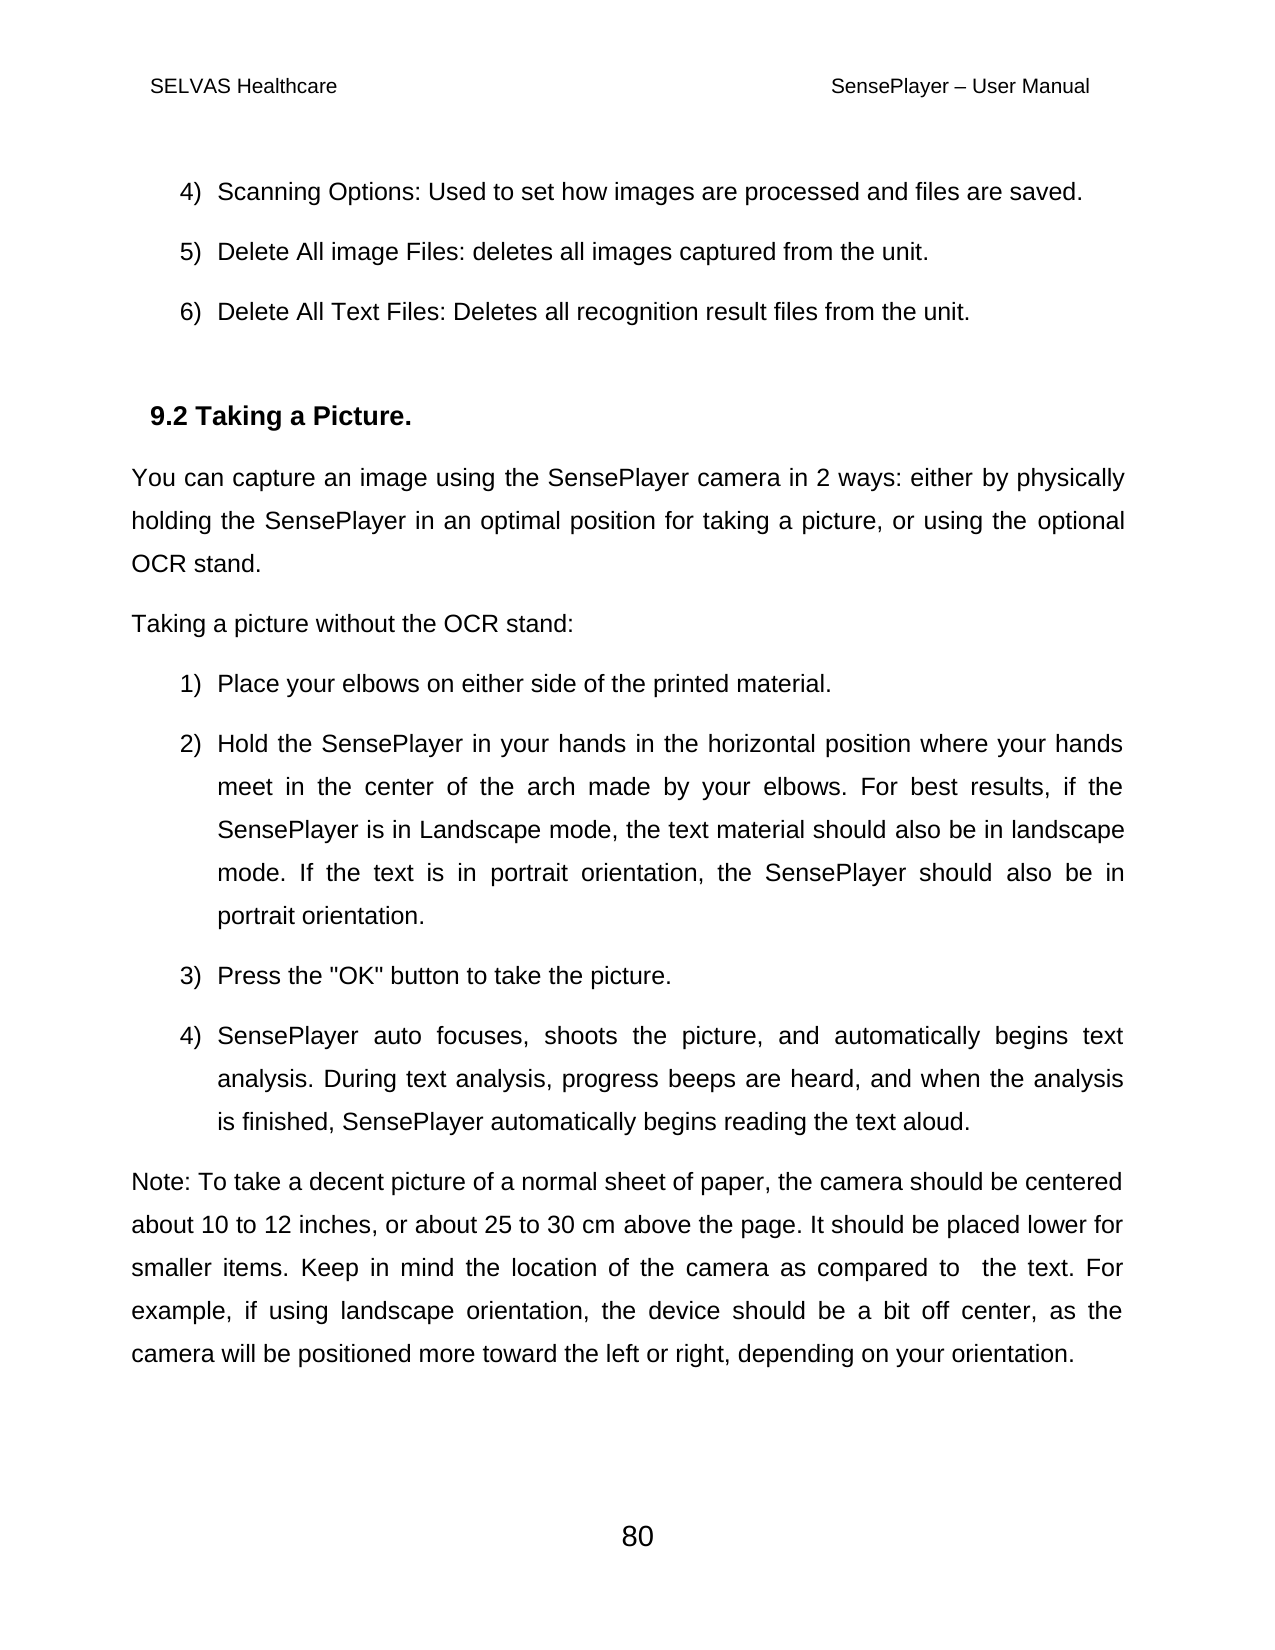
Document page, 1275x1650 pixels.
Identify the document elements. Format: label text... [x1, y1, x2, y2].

list Hold the SensePlayer in your hands in the horizontal position where your hands meet in the center of the arch made by your elbows. For best results, if the SensePlayer is in Landscape mode, the text material should also be in landscape mode. If the text is in portrait orientation, the SensePlayer should also be in portrait orientation. [179, 729, 1125, 930]
list Delete All Text Files: Deletes all recognition result files from the unit. [179, 297, 1125, 326]
text Taking a picture without the OCR stand: [131, 609, 1125, 638]
list Delete All image Files: deletes all images captured from the unit. [179, 237, 1125, 266]
list SensePlayer auto focuses, shoots the picture, and automatically begins text analysis. During text analysis, progress beeps are heard, and when the analysis is finished, SensePlayer automatically begins reading the text aloud. [179, 1021, 1125, 1136]
list Press the "OK" button to take the picture. [179, 961, 1125, 990]
text Note: To take a decent picture of a normal sheet of paper, the camera should be centered about 10 to 12 inches, or about 25 to 30 cm above the page. It should be placed lower for smaller items. Keep in mind the location of the camera as compared to the text. For example, if using landscape orientation, the device should be a bit off center, as the camera will be positioned more toward the left or right, depending on your orientation. [131, 1167, 1125, 1368]
text You can capture an image using the SensePlayer camera in 2 ways: either by physically holding the SensePlayer in an optimal position for taking a picture, or using the optional OCR stand. [131, 463, 1125, 578]
subtitle 9.2 Taking a Picture. [150, 400, 1125, 431]
list Scanning Options: Used to set how images are processed and files are saved. [179, 177, 1125, 206]
list Place your elbows on either side of the printed material. [179, 669, 1125, 698]
